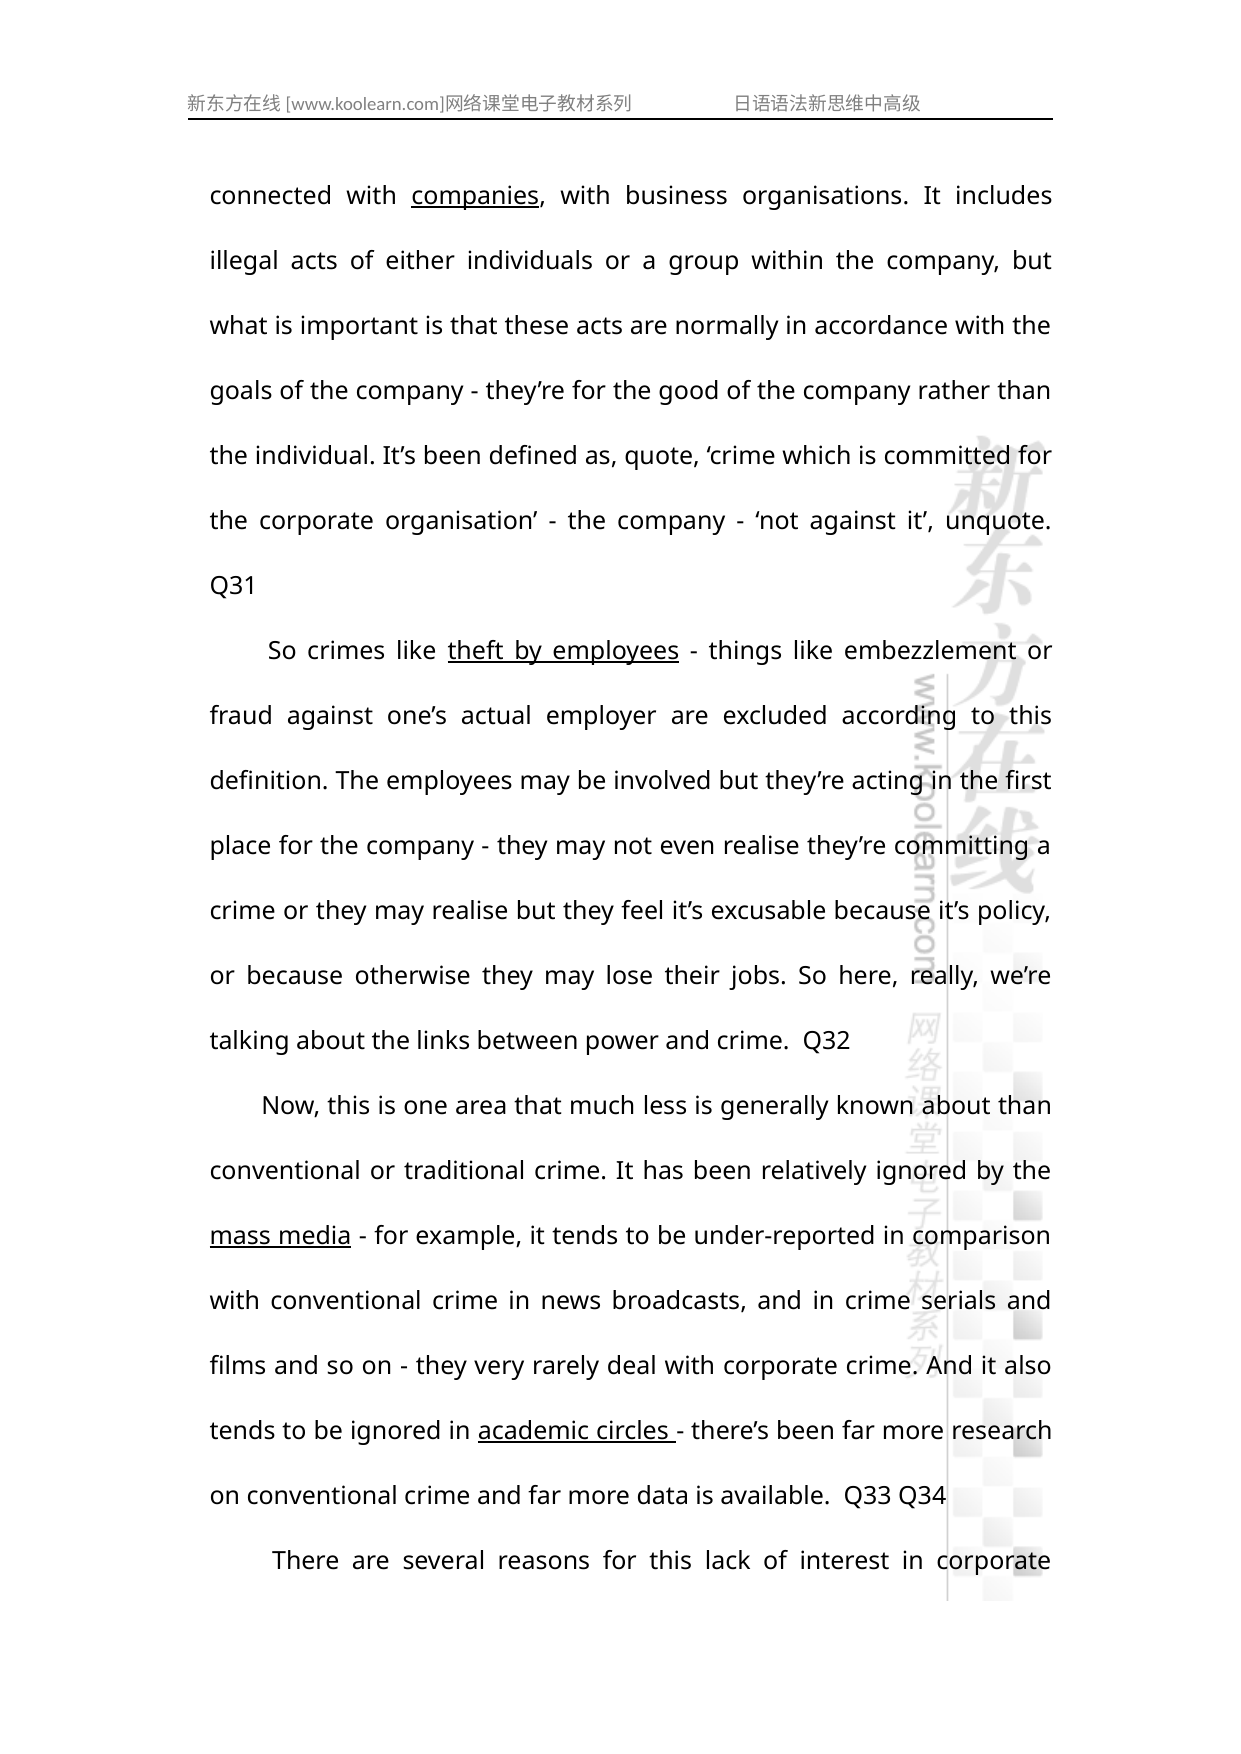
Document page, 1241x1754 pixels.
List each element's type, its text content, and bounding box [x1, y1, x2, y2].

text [209, 1527, 1053, 1592]
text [209, 162, 1053, 617]
picture [195, 153, 1045, 1601]
text So crimes like theft by employees - things like embezzlement or fraud against one’s actual employer are excluded according to this definition. The employees may be involved but they’re acting in the first place for the company - they may not even realise they’re committing a crime or they may realise but they feel it’s excusable because it’s policy, or because otherwise they may lose their jobs. So here, really, we’re talking about the links between power and crime. Q32 [209, 617, 1053, 1072]
text Now, this is one area that much less is generally known about than conventional or traditional crime. It has been relatively ignored by the mass media - for example, it tends to be under-reported in comparison with conventional crime in news broadcasts, and in crime serials and films and so on - they very rarely deal with corporate crime. And it also tends to be ignored in academic circles - there’s been far more research on conventional crime and far more data is available. Q33 Q34 [209, 1072, 1053, 1527]
